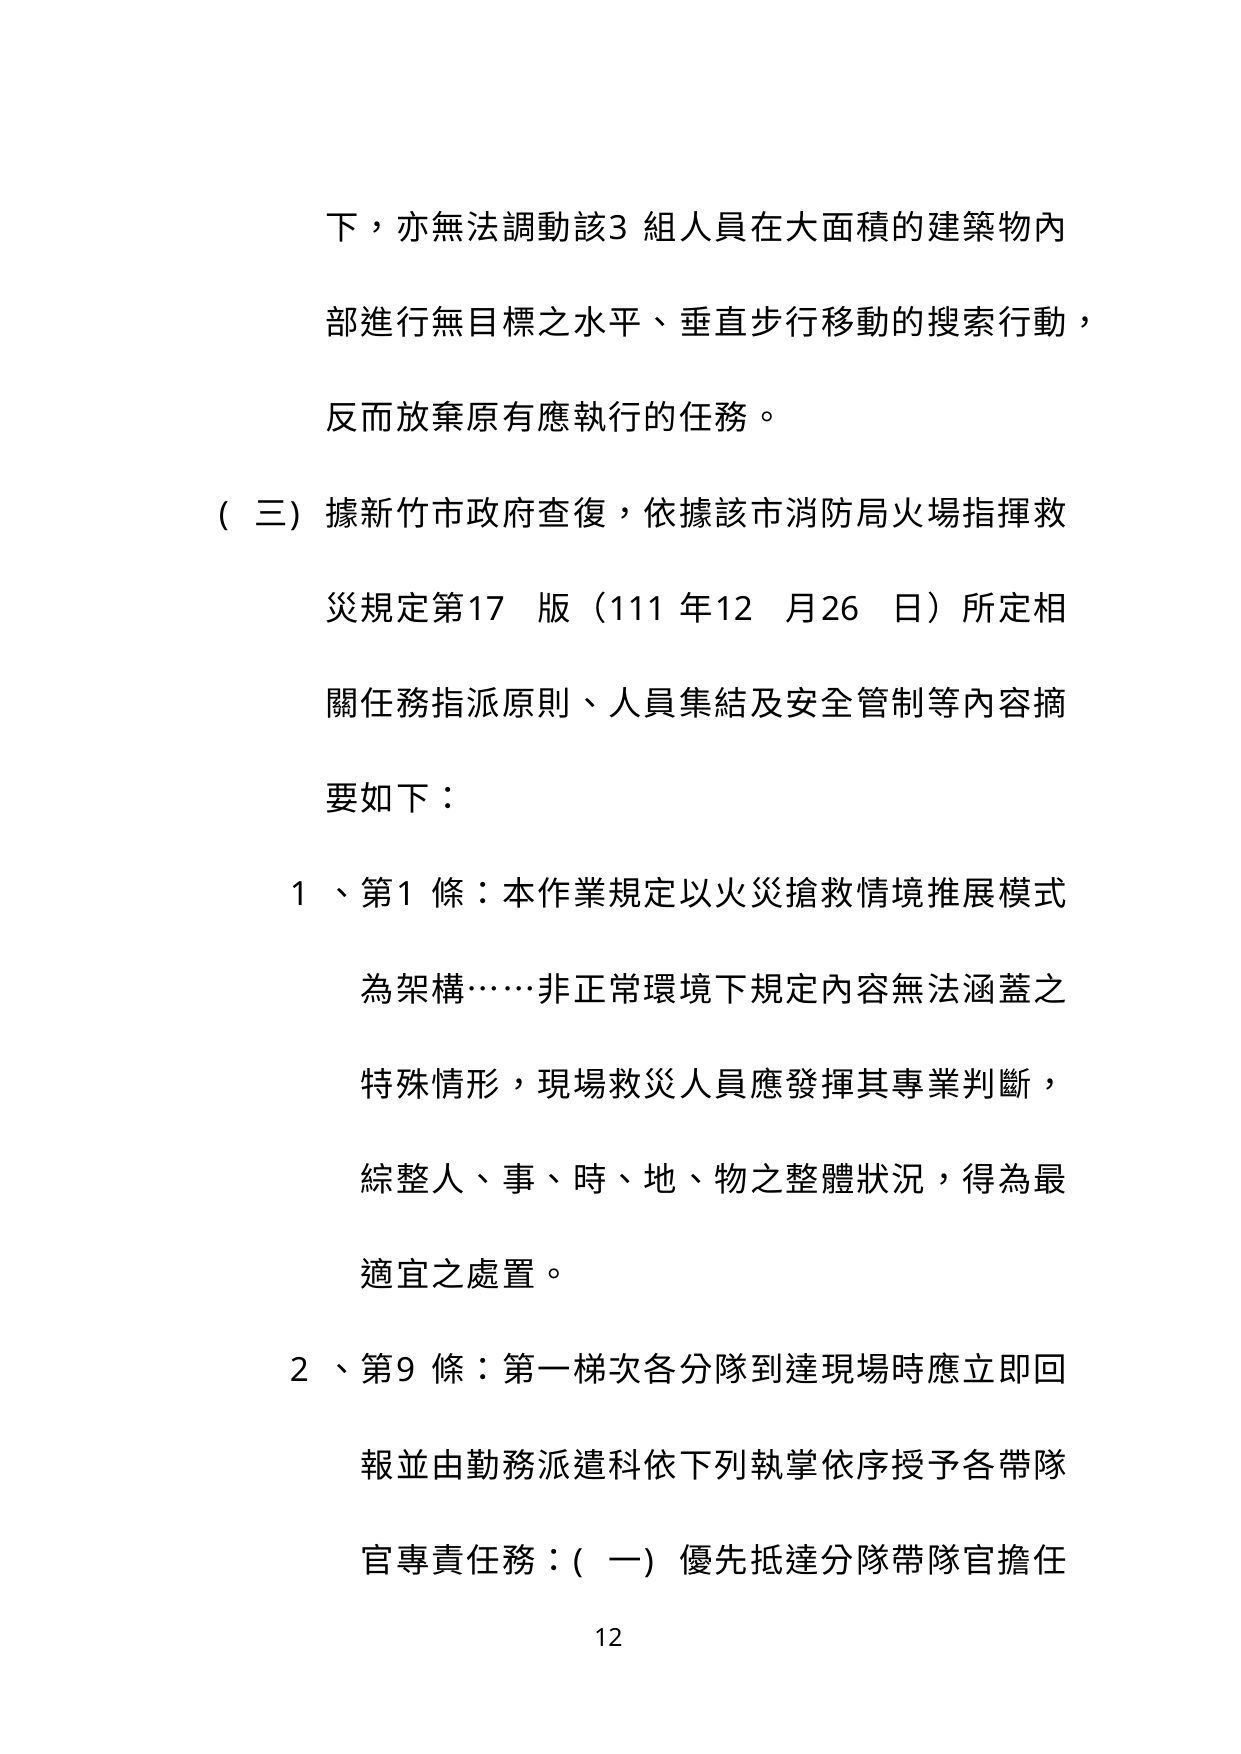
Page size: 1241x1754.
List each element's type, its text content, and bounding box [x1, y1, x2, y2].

subtitle 據新竹市政府查復，依據該市消防局火場指揮救災規定第17版（111年12月26日）所定相關任務指派原則、人員集結及安全管制等內容摘要如下： [219, 463, 1069, 844]
subtitle 外部人員於00時15分第一次聽見MAYDAY當下，雖有3組消防人員在內部作業，但該3組亦處於通訊不良等危害環境，管制站亦需要與該3組人員進行確認，且在未知待救者位置前提之下，亦無法調動該3組人員在大面積的建築物內部進行無目標之水平、垂直步行移動的搜索行動，反而放棄原有應執行的任務。 [266, 177, 1069, 463]
subtitle 第1條：本作業規定以火災搶救情境推展模式為架構……非正常環境下規定內容無法涵蓋之特殊情形，現場救災人員應發揮其專業判斷，綜整人、事、時、地、物之整體狀況，得為最適宜之處置。 [273, 844, 1069, 1320]
